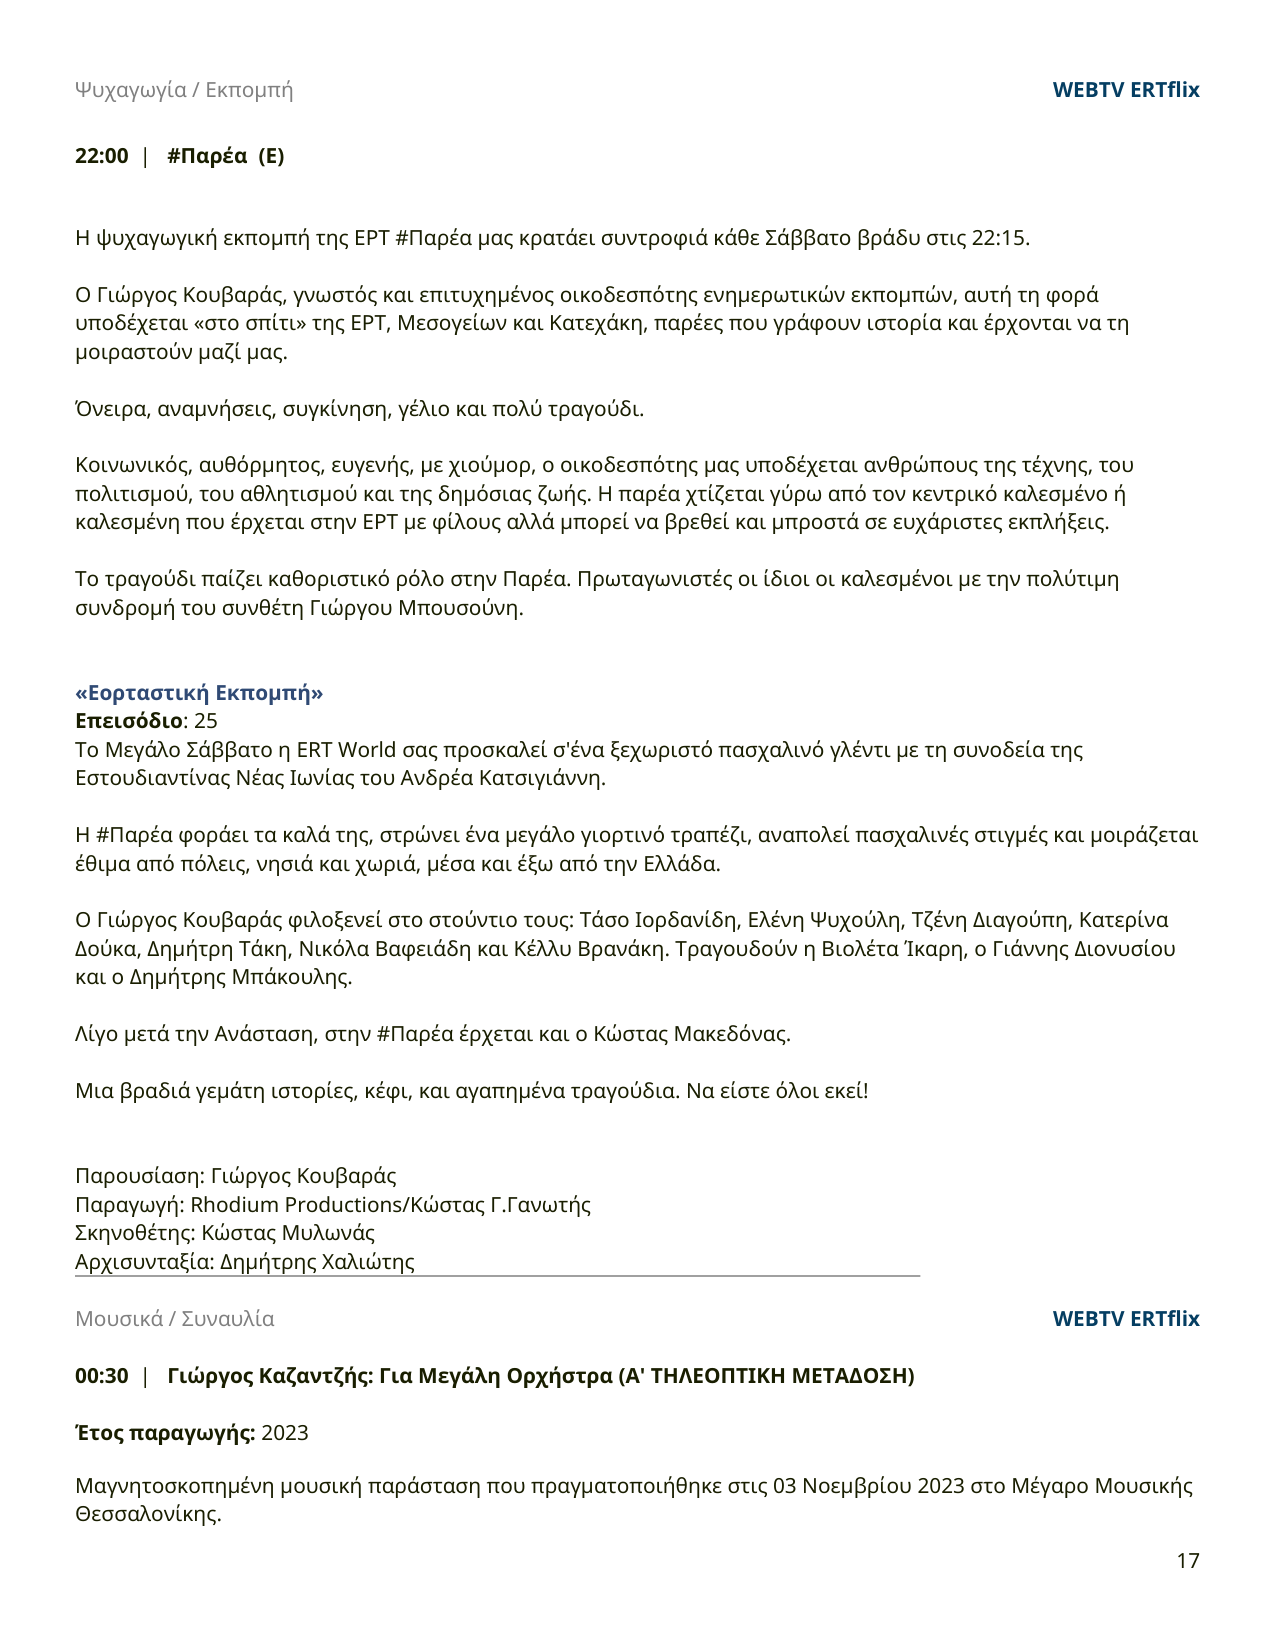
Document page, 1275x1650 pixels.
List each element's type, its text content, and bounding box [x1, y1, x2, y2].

table_header WEBTV ERTflix [638, 1304, 1200, 1332]
text 00:30 | Γιώργος Καζαντζής: Για Μεγάλη Ορχήστρα (Α' ΤΗΛΕΟΠΤΙΚΗ ΜΕΤΑΔΟΣΗ) Έτος παραγωγής: 2023 [75, 1332, 1200, 1446]
text «Εορταστική Εκπομπή» Eπεισόδιο: 25 [75, 621, 1200, 735]
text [75, 1471, 1200, 1528]
table_header Ψυχαγωγία / Εκπομπή [75, 75, 637, 103]
text Παρουσίαση: Γιώργος Κουβαράς Παραγωγή: Rhodium Productions/Κώστας Γ.Γανωτής Σκηνοθέτης: Κώστας Μυλωνάς Αρχισυνταξία: Δημήτρης Χαλιώτης [75, 1104, 1200, 1275]
text Η ψυχαγωγική εκπομπή της ΕΡΤ #Παρέα μας κρατάει συντροφιά κάθε Σάββατο βράδυ στις 22:15. Ο Γιώργος Κουβαράς, γνωστός και επιτυχημένος οικοδεσπότης ενημερωτικών εκπομπών, αυτή τη φορά υποδέχεται «στο σπίτι» της ΕΡΤ, Μεσογείων και Κατεχάκη, παρέες που γράφουν ιστορία και έρχονται να τη μοιραστούν μαζί μας. Όνειρα, αναμνήσεις, συγκίνηση, γέλιο και πολύ τραγούδι. Κοινωνικός, αυθόρμητος, ευγενής, με χιούμορ, ο οικοδεσπότης μας υποδέχεται ανθρώπους της τέχνης, του πολιτισμού, του αθλητισμού και της δημόσιας ζωής. Η παρέα χτίζεται γύρω από τον κεντρικό καλεσμένο ή καλεσμένη που έρχεται στην ΕΡΤ με φίλους αλλά μπορεί να βρεθεί και μπροστά σε ευχάριστες εκπλήξεις. Το τραγούδι παίζει καθοριστικό ρόλο στην Παρέα. Πρωταγωνιστές οι ίδιοι οι καλεσμένοι με την πολύτιμη συνδρομή του συνθέτη Γιώργου Μπουσούνη. [75, 223, 1200, 621]
text Το Μεγάλο Σάββατο η ERT World σας προσκαλεί σ'ένα ξεχωριστό πασχαλινό γλέντι με τη συνοδεία της Εστουδιαντίνας Νέας Ιωνίας του Ανδρέα Κατσιγιάννη. Η #Παρέα φοράει τα καλά της, στρώνει ένα μεγάλο γιορτινό τραπέζι, αναπολεί πασχαλινές στιγμές και μοιράζεται έθιμα από πόλεις, νησιά και χωριά, μέσα και έξω από την Ελλάδα. Ο Γιώργος Κουβαράς φιλοξενεί στο στούντιο τους: Τάσο Ιορδανίδη, Ελένη Ψυχούλη, Τζένη Διαγούπη, Κατερίνα Δούκα, Δημήτρη Τάκη, Νικόλα Βαφειάδη και Κέλλυ Βρανάκη. Τραγουδούν η Βιολέτα Ίκαρη, ο Γιάννης Διονυσίου και ο Δημήτρης Μπάκουλης. Λίγο μετά την Ανάσταση, στην #Παρέα έρχεται και ο Κώστας Μακεδόνας. Μια βραδιά γεμάτη ιστορίες, κέφι, και αγαπημένα τραγούδια. Να είστε όλοι εκεί! [75, 735, 1200, 1104]
text 22:00 | #Παρέα (E) [75, 103, 1200, 198]
table_header WEBTV ERTflix [638, 75, 1200, 103]
table_header Μουσικά / Συναυλία [75, 1304, 637, 1332]
